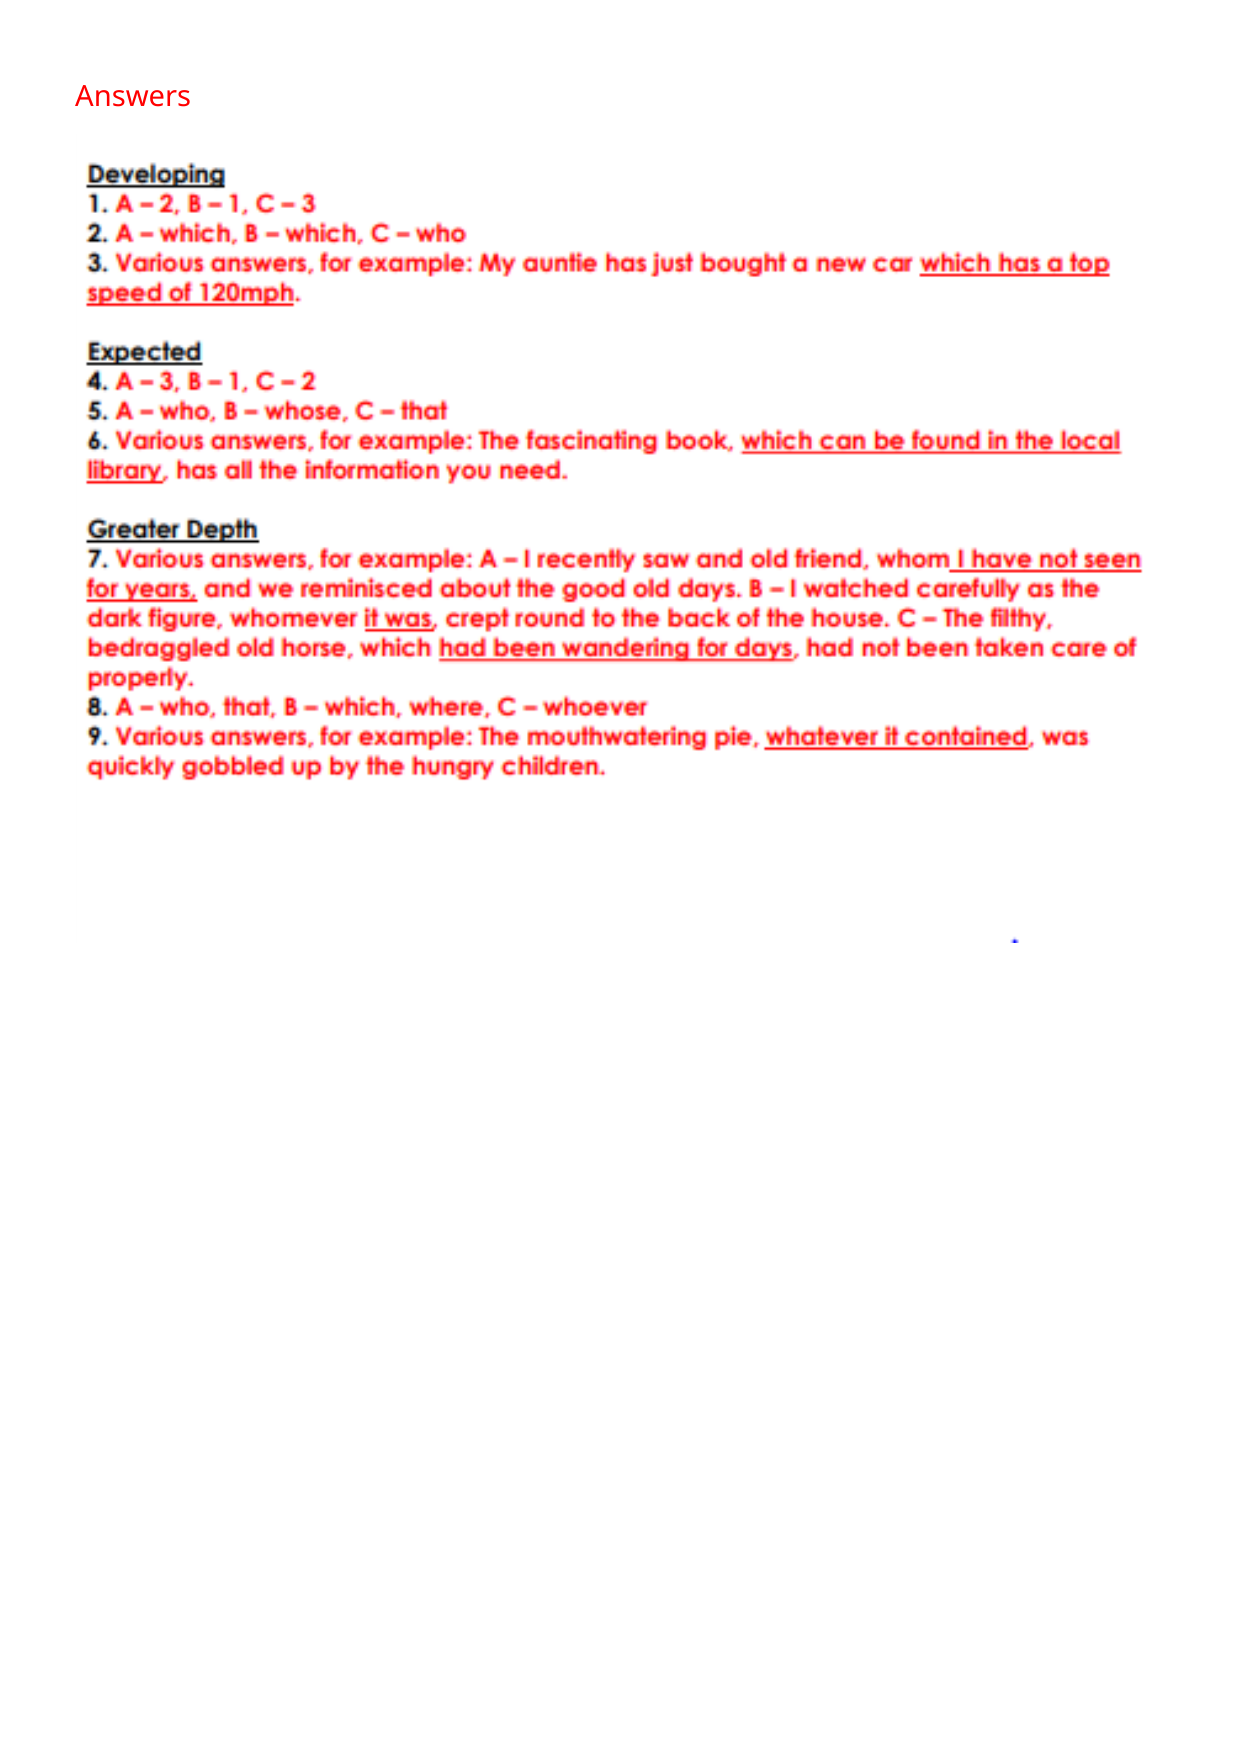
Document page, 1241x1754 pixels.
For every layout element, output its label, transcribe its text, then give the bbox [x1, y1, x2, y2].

text Answers [75, 75, 1165, 115]
picture [75, 134, 1162, 943]
